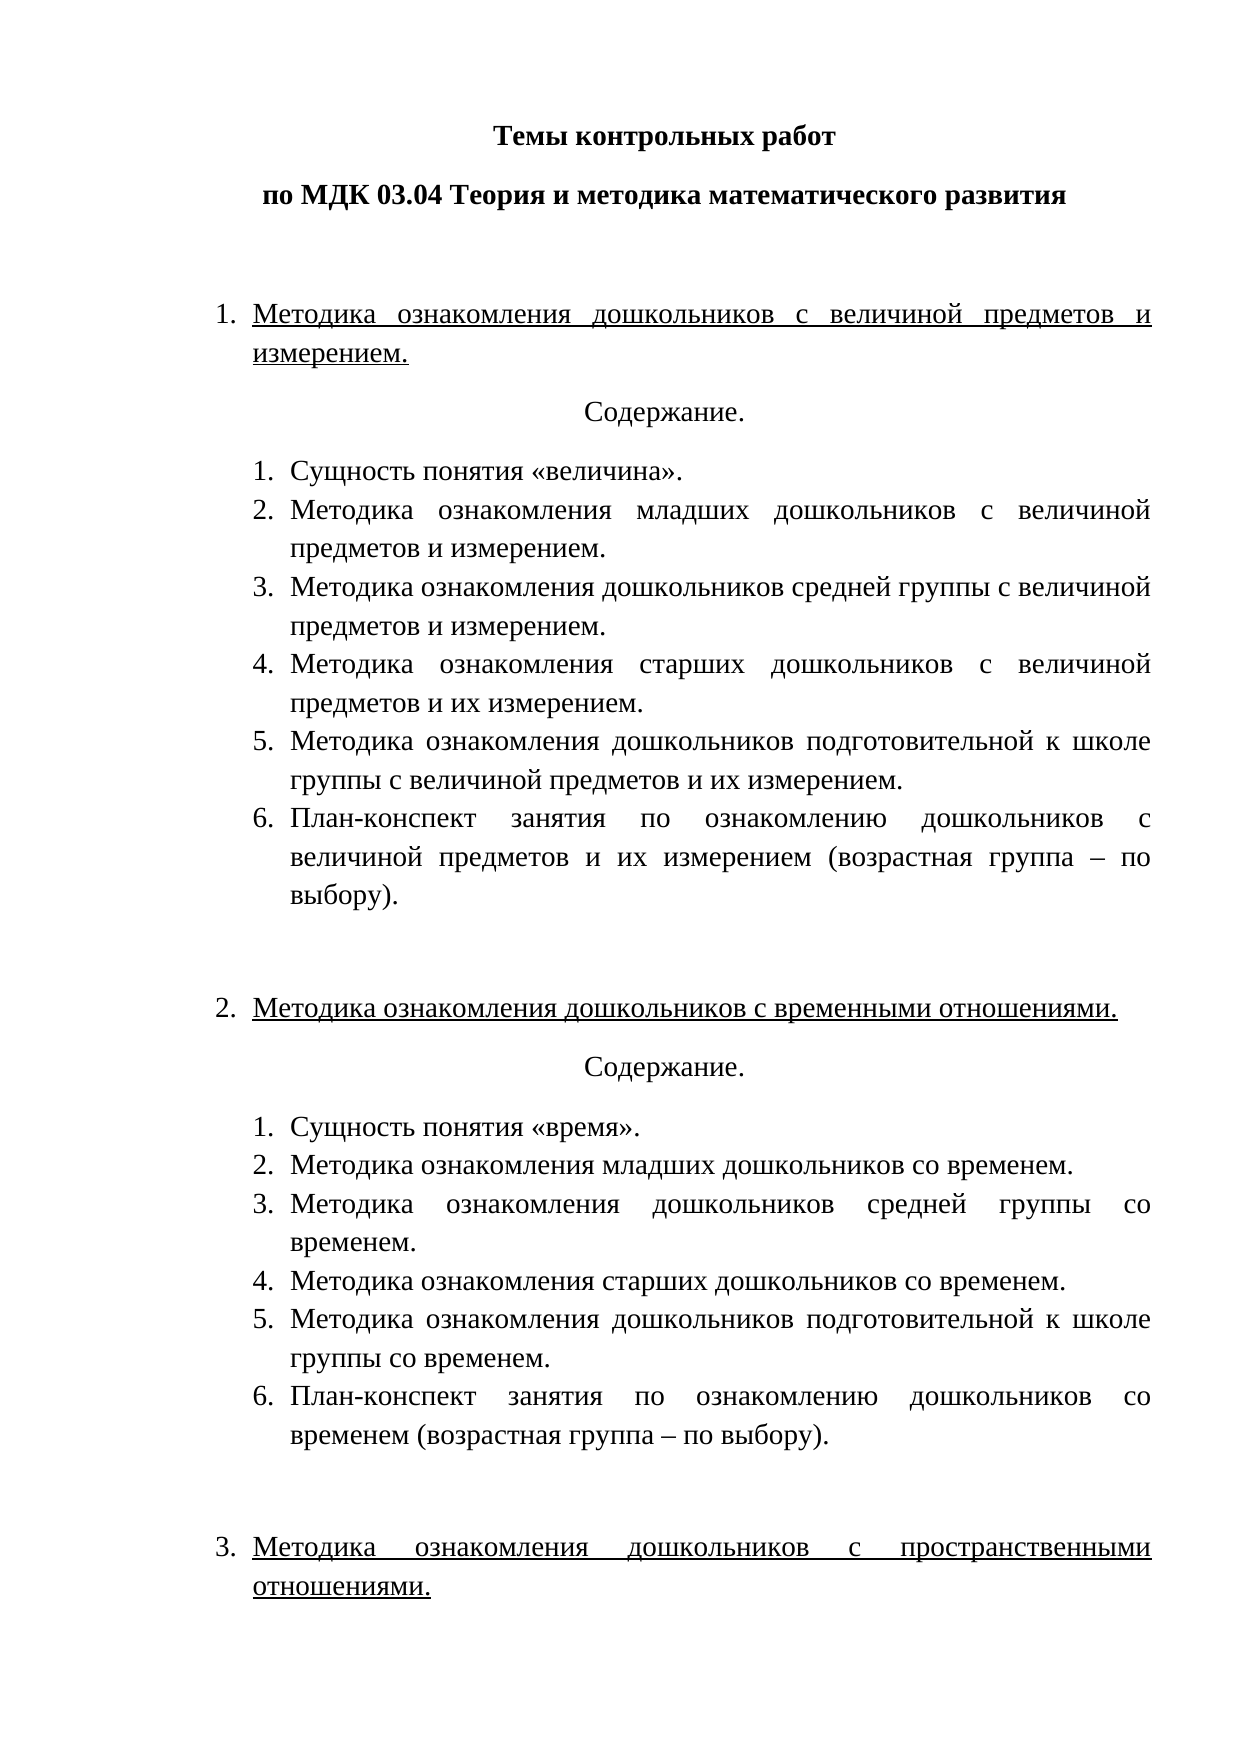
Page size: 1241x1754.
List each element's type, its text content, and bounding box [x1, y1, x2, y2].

list Методика ознакомления дошкольников с величиной предметов и измерением. [215, 296, 1152, 368]
list Сущность понятия «величина». [252, 453, 1152, 487]
list Методика ознакомления дошкольников подготовительной к школе группы с величиной предметов и их измерением. [252, 723, 1152, 795]
list Сущность понятия «время». [252, 1109, 1152, 1142]
list Методика ознакомления дошкольников подготовительной к школе группы со временем. [252, 1301, 1152, 1373]
list Методика ознакомления младших дошкольников со временем. [252, 1147, 1152, 1181]
text по МДК 03.04 Теория и методика математического развития [177, 177, 1152, 211]
list Методика ознакомления дошкольников с временными отношениями. [215, 990, 1152, 1023]
list Методика ознакомления дошкольников средней группы с величиной предметов и измерением. [252, 569, 1152, 641]
list Методика ознакомления дошкольников с пространственными отношениями. [215, 1529, 1152, 1601]
text Содержание. [177, 1049, 1152, 1083]
text Содержание. [177, 394, 1152, 428]
list План-конспект занятия по ознакомлению дошкольников со временем (возрастная группа – по выбору). [252, 1378, 1152, 1451]
list План-конспект занятия по ознакомлению дошкольников с величиной предметов и их измерением (возрастная группа – по выбору). [252, 800, 1152, 911]
list Методика ознакомления старших дошкольников с величиной предметов и их измерением. [252, 646, 1152, 718]
text Темы контрольных работ [177, 118, 1152, 152]
list Методика ознакомления младших дошкольников с величиной предметов и измерением. [252, 492, 1152, 564]
list Методика ознакомления дошкольников средней группы со временем. [252, 1186, 1152, 1258]
list Методика ознакомления старших дошкольников со временем. [252, 1263, 1152, 1296]
